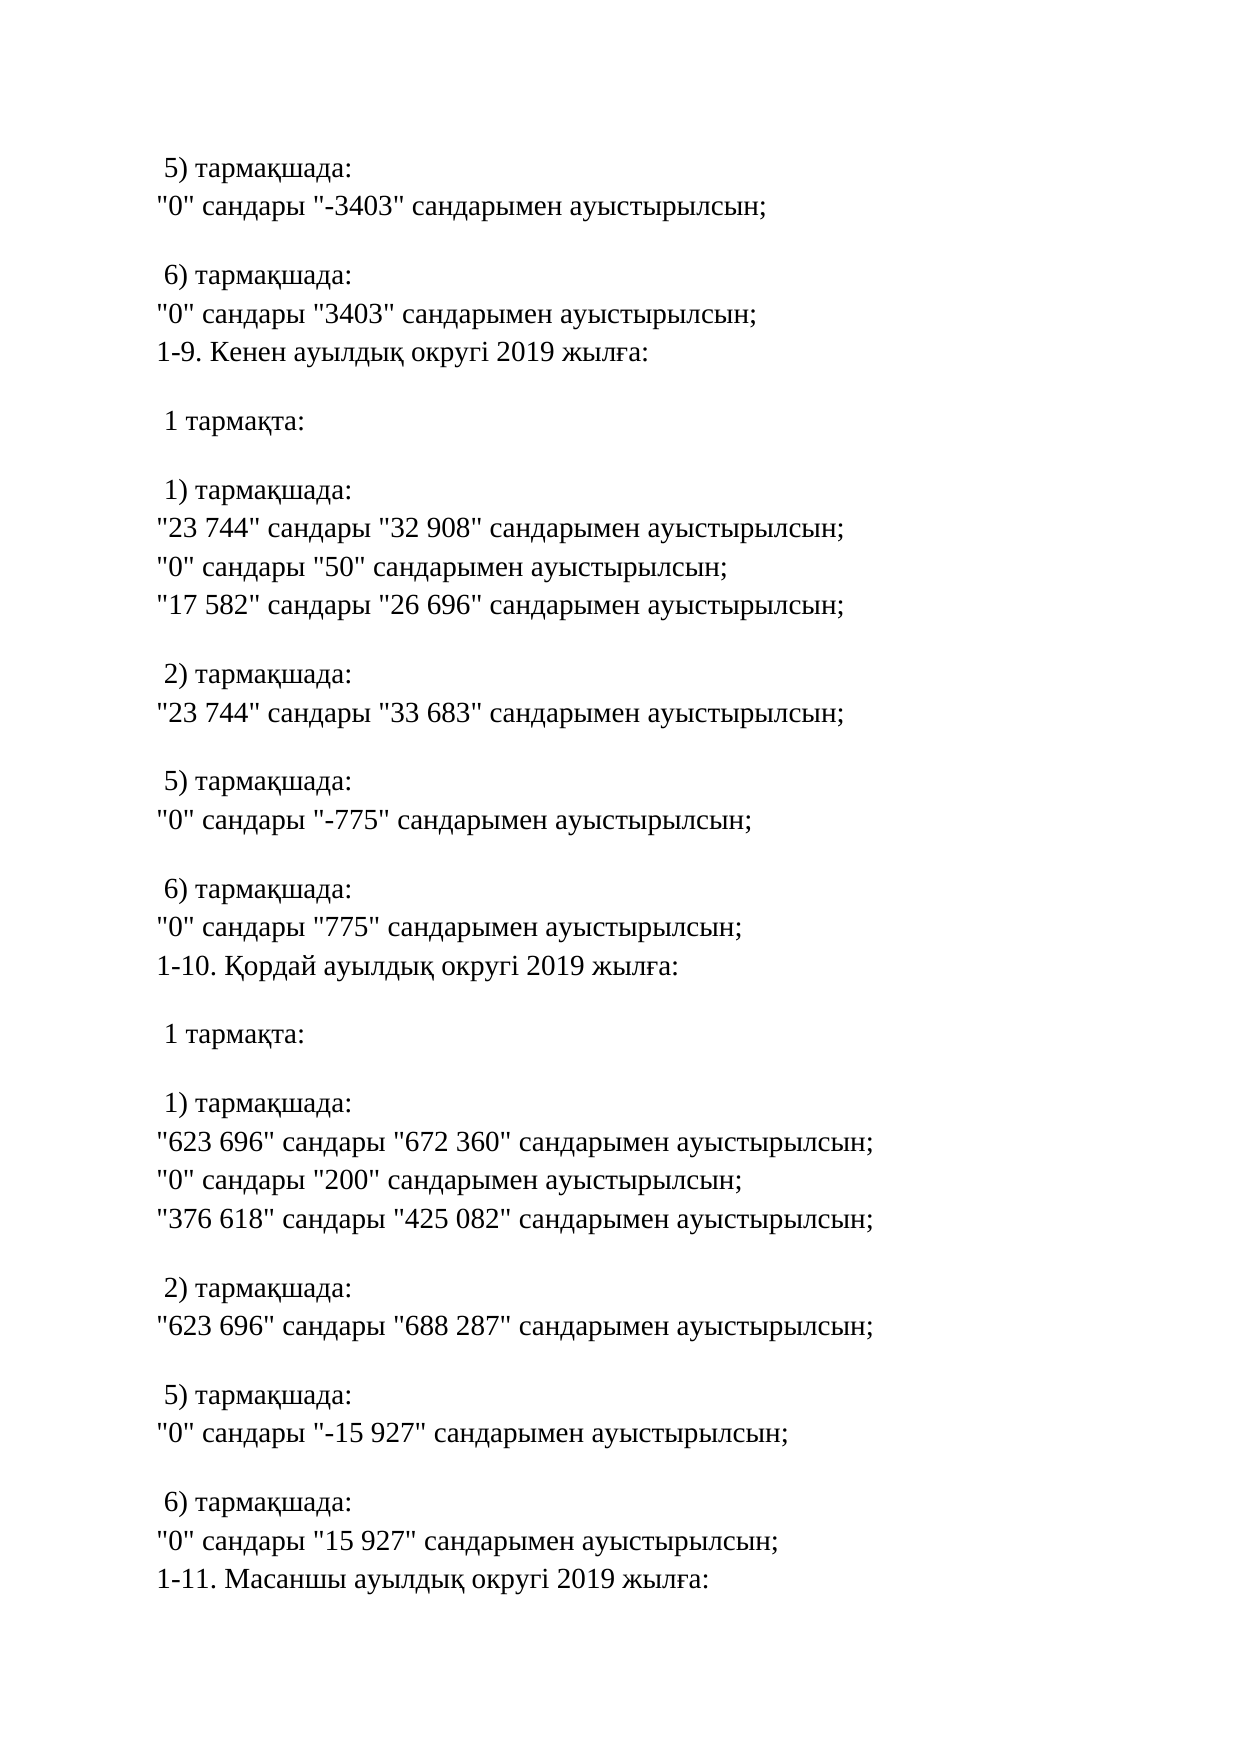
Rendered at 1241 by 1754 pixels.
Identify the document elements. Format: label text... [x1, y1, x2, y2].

text 1-11. Масаншы ауылдық округі 2019 жылға: [112, 1561, 1128, 1595]
text "376 618" сандары "425 082" сандарымен ауыстырылсын; [112, 1201, 1128, 1234]
text 5) тармақшада: [112, 150, 1128, 183]
text 6) тармақшада: [112, 257, 1128, 291]
text "623 696" сандары "672 360" сандарымен ауыстырылсын; [112, 1124, 1128, 1157]
text "623 696" сандары "688 287" сандарымен ауыстырылсын; [112, 1308, 1128, 1342]
text "0" сандары "3403" сандарымен ауыстырылсын; [112, 296, 1128, 329]
text 5) тармақшада: [112, 763, 1128, 797]
text 1-9. Кенен ауылдық округі 2019 жылға: [112, 334, 1128, 368]
text 1 тармақта: [112, 403, 1128, 437]
text 6) тармақшада: [112, 871, 1128, 904]
text "23 744" сандары "33 683" сандарымен ауыстырылсын; [112, 695, 1128, 728]
text 5) тармақшада: [112, 1377, 1128, 1411]
text 1-10. Қордай ауылдық округі 2019 жылға: [112, 948, 1128, 981]
text 2) тармақшада: [112, 1270, 1128, 1303]
text "0" сандары "-15 927" сандарымен ауыстырылсын; [112, 1416, 1128, 1449]
text "0" сандары "-3403" сандарымен ауыстырылсын; [112, 188, 1128, 222]
text "0" сандары "50" сандарымен ауыстырылсын; [112, 549, 1128, 582]
text 6) тармақшада: [112, 1484, 1128, 1518]
text 1) тармақшада: [112, 472, 1128, 505]
text 2) тармақшада: [112, 656, 1128, 690]
text 1 тармақта: [112, 1017, 1128, 1050]
text "23 744" сандары "32 908" сандарымен ауыстырылсын; [112, 510, 1128, 544]
text "0" сандары "15 927" сандарымен ауыстырылсын; [112, 1523, 1128, 1556]
text "17 582" сандары "26 696" сандарымен ауыстырылсын; [112, 587, 1128, 621]
text 1) тармақшада: [112, 1085, 1128, 1119]
text "0" сандары "-775" сандарымен ауыстырылсын; [112, 802, 1128, 836]
text "0" сандары "200" сандарымен ауыстырылсын; [112, 1162, 1128, 1196]
text "0" сандары "775" сандарымен ауыстырылсын; [112, 909, 1128, 943]
